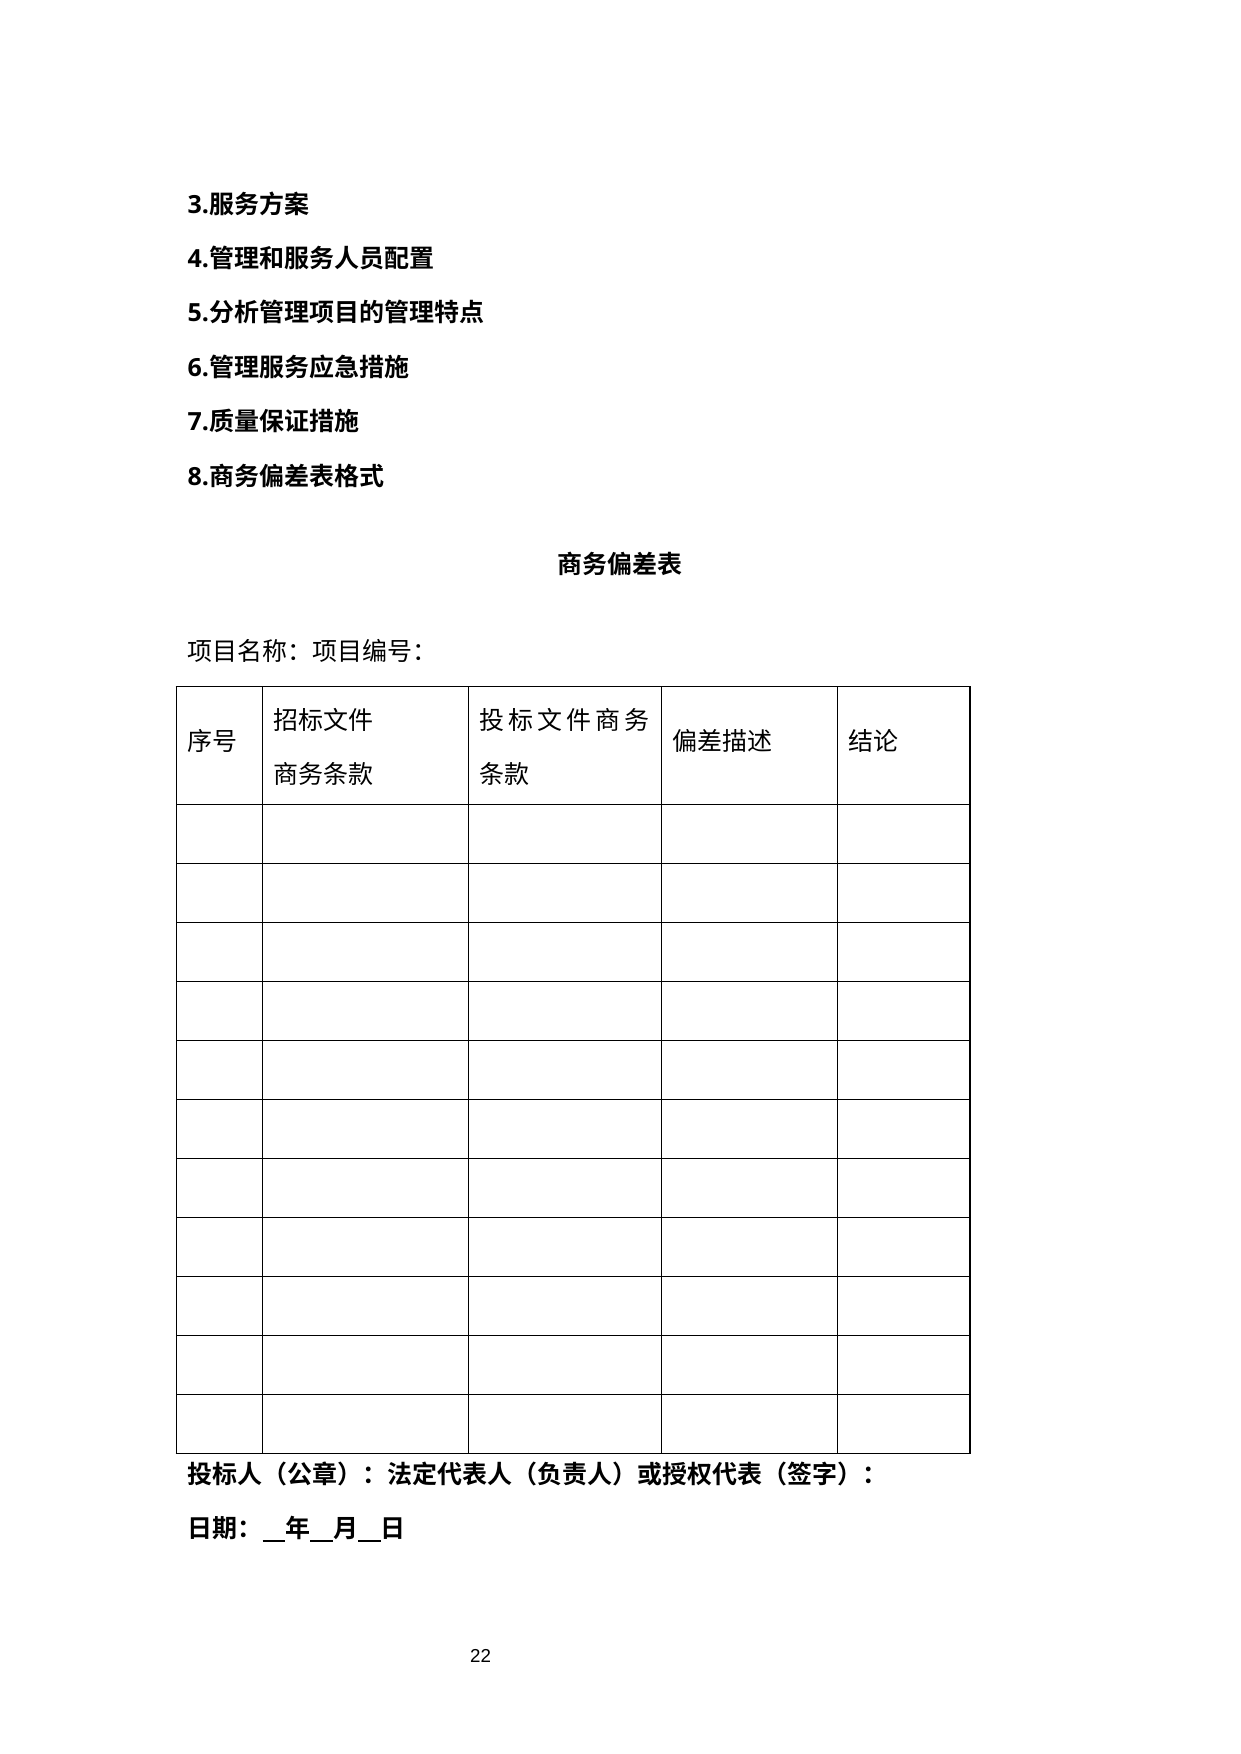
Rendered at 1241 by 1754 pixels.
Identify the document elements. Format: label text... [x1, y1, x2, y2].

table_cell [263, 805, 468, 863]
table_cell [662, 1277, 837, 1335]
table_header 偏差描述 [662, 687, 837, 803]
table_cell [662, 805, 837, 863]
table_cell [838, 1277, 969, 1335]
table_header 招标文件 商务条款 [263, 687, 468, 803]
table_header 结论 [838, 687, 969, 803]
table_cell [838, 1395, 969, 1453]
table_cell [177, 923, 262, 981]
table_cell [177, 982, 262, 1040]
table_cell [662, 982, 837, 1040]
table_cell [838, 1100, 969, 1158]
table_cell [263, 1100, 468, 1158]
table_cell [177, 1218, 262, 1276]
text 5.分析管理项目的管理特点 [187, 293, 1053, 329]
table_cell [838, 1041, 969, 1099]
table_cell [662, 1159, 837, 1217]
text 3.服务方案 [187, 184, 1053, 220]
table_cell [177, 864, 262, 922]
table_cell [263, 982, 468, 1040]
table_cell [469, 1100, 661, 1158]
text 4.管理和服务人员配置 [187, 238, 1053, 275]
table_cell [838, 1218, 969, 1276]
table_cell [263, 923, 468, 981]
text 6.管理服务应急措施 [187, 347, 1053, 383]
table_cell [263, 1159, 468, 1217]
table_cell [469, 923, 661, 981]
text 项目名称：项目编号： [187, 632, 1053, 668]
table_cell [838, 1159, 969, 1217]
table_cell [838, 1336, 969, 1394]
table_cell [662, 1336, 837, 1394]
text 7.质量保证措施 [187, 402, 1053, 438]
table_cell [177, 1395, 262, 1453]
table_cell [263, 1395, 468, 1453]
table_cell [177, 1336, 262, 1394]
table_cell [263, 1218, 468, 1276]
text 8.商务偏差表格式 [187, 456, 1053, 492]
table_cell [177, 1100, 262, 1158]
text 商务偏差表 [187, 544, 1053, 581]
table_cell [469, 864, 661, 922]
table_cell [838, 982, 969, 1040]
table_header 投标文件商务条款 [469, 687, 661, 803]
table_cell [177, 1277, 262, 1335]
table_cell [469, 1336, 661, 1394]
table_cell [838, 805, 969, 863]
table_cell [469, 1395, 661, 1453]
table_cell [263, 1277, 468, 1335]
table_header 序号 [177, 687, 262, 803]
table_cell [662, 864, 837, 922]
table_cell [177, 1041, 262, 1099]
table_cell [469, 1159, 661, 1217]
table_cell [263, 1336, 468, 1394]
table_cell [469, 1277, 661, 1335]
table_cell [263, 864, 468, 922]
table_cell [469, 805, 661, 863]
table_cell [662, 1041, 837, 1099]
table_cell [177, 1159, 262, 1217]
text 投标人（公章）：法定代表人（负责人）或授权代表（签字）： [187, 1454, 1053, 1491]
table_cell [469, 1218, 661, 1276]
table_cell [838, 923, 969, 981]
table_cell [469, 1041, 661, 1099]
table_cell [662, 1395, 837, 1453]
table_cell [662, 923, 837, 981]
table_cell [662, 1218, 837, 1276]
table_cell [838, 864, 969, 922]
table_cell [177, 805, 262, 863]
table_cell [263, 1041, 468, 1099]
table_cell [469, 982, 661, 1040]
table_cell [662, 1100, 837, 1158]
text 日期： 年 月 日 [187, 1509, 1053, 1545]
